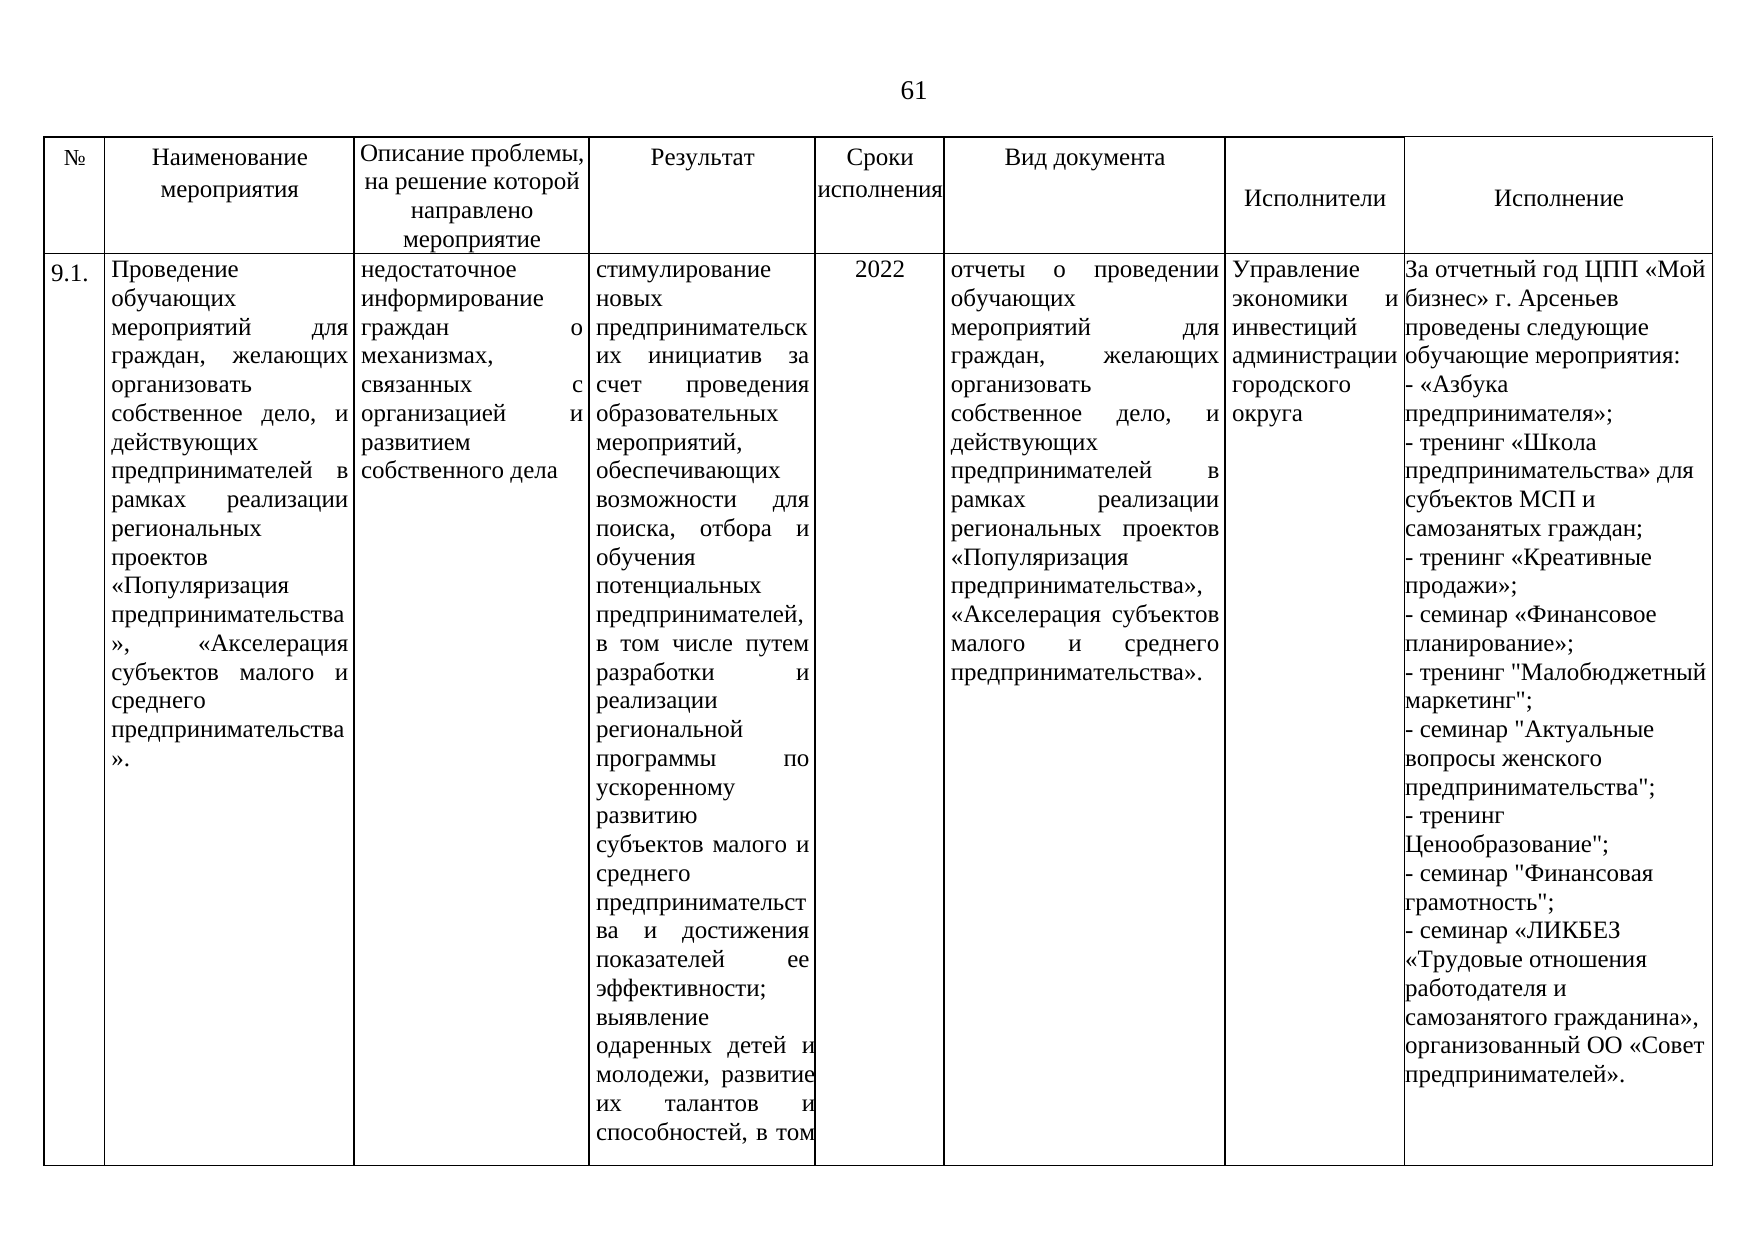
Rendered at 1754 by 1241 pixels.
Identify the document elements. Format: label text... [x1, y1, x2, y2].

table_cell 9.1. [45, 254, 104, 1165]
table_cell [355, 254, 588, 1165]
table_header Вид документа [945, 138, 1224, 253]
table_header Исполнители [1226, 138, 1404, 253]
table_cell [105, 254, 353, 1165]
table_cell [1226, 254, 1404, 1165]
table_cell 2022 [816, 254, 943, 1165]
table_header Описание проблемы, на решение которой направлено мероприятие [355, 138, 588, 253]
table_header № [45, 138, 104, 253]
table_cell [1405, 254, 1712, 1165]
table_header Исполнение [1405, 137, 1712, 253]
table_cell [945, 254, 1224, 1165]
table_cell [590, 254, 814, 1165]
table_header Сроки исполнения [816, 138, 943, 253]
table_header Результат [590, 138, 814, 253]
table_header Наименование мероприятия [105, 138, 353, 253]
